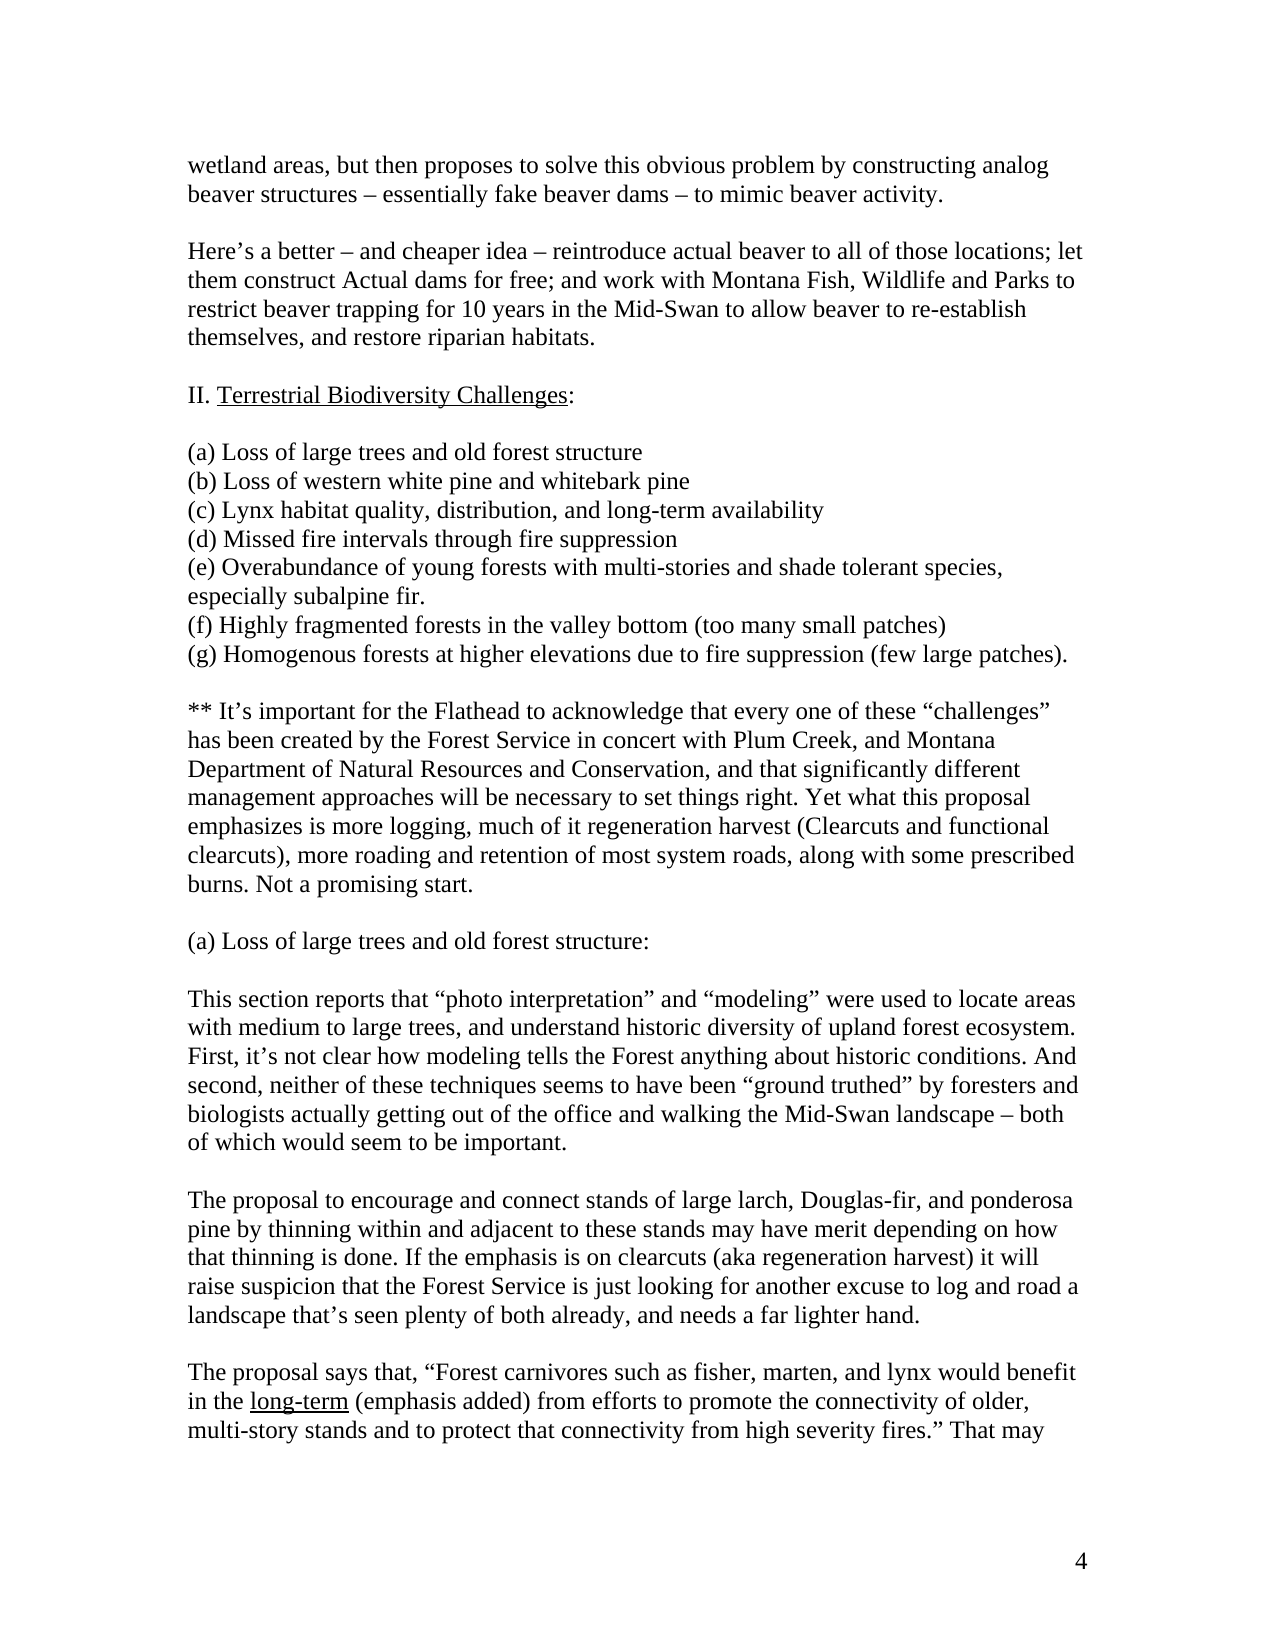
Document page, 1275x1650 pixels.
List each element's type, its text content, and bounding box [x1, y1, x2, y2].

text Here’s a better – and cheaper idea – reintroduce actual beaver to all of those locations; let them construct Actual dams for free; and work with Montana Fish, Wildlife and Parks to restrict beaver trapping for 10 years in the Mid-Swan to allow beaver to re-establish themselves, and restore riparian habitats. [187, 236, 1087, 351]
text (c) Lynx habitat quality, distribution, and long-term availability [187, 495, 1087, 524]
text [187, 150, 1087, 207]
text ** It’s important for the Flathead to acknowledge that every one of these “challenges” has been created by the Forest Service in concert with Plum Creek, and Montana Department of Natural Resources and Conservation, and that significantly different management approaches will be necessary to set things right. Yet what this proposal emphasizes is more logging, much of it regeneration harvest (Clearcuts and functional clearcuts), more roading and retention of most system roads, along with some prescribed burns. Not a promising start. [187, 696, 1087, 897]
text (f) Highly fragmented forests in the valley bottom (too many small patches) [187, 610, 1087, 639]
text II. Terrestrial Biodiversity Challenges: [187, 380, 1087, 409]
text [187, 1357, 1087, 1444]
text This section reports that “photo interpretation” and “modeling” were used to locate areas with medium to large trees, and understand historic diversity of upland forest ecosystem. First, it’s not clear how modeling tells the Forest anything about historic conditions. And second, neither of these techniques seems to have been “ground truthed” by foresters and biologists actually getting out of the office and walking the Mid-Swan landscape – both of which would seem to be important. [187, 984, 1087, 1156]
text (g) Homogenous forests at higher elevations due to fire suppression (few large patches). [187, 639, 1087, 667]
text (b) Loss of western white pine and whitebark pine [187, 466, 1087, 495]
text (e) Overabundance of young forests with multi-stories and shade tolerant species, especially subalpine fir. [187, 552, 1087, 610]
text (d) Missed fire intervals through fire suppression [187, 524, 1087, 552]
text (a) Loss of large trees and old forest structure: [187, 926, 1087, 955]
text The proposal to encourage and connect stands of large larch, Douglas-fir, and ponderosa pine by thinning within and adjacent to these stands may have merit depending on how that thinning is done. If the emphasis is on clearcuts (aka regeneration harvest) it will raise suspicion that the Forest Service is just looking for another excuse to log and road a landscape that’s seen plenty of both already, and needs a far lighter hand. [187, 1185, 1087, 1329]
text (a) Loss of large trees and old forest structure [187, 437, 1087, 466]
